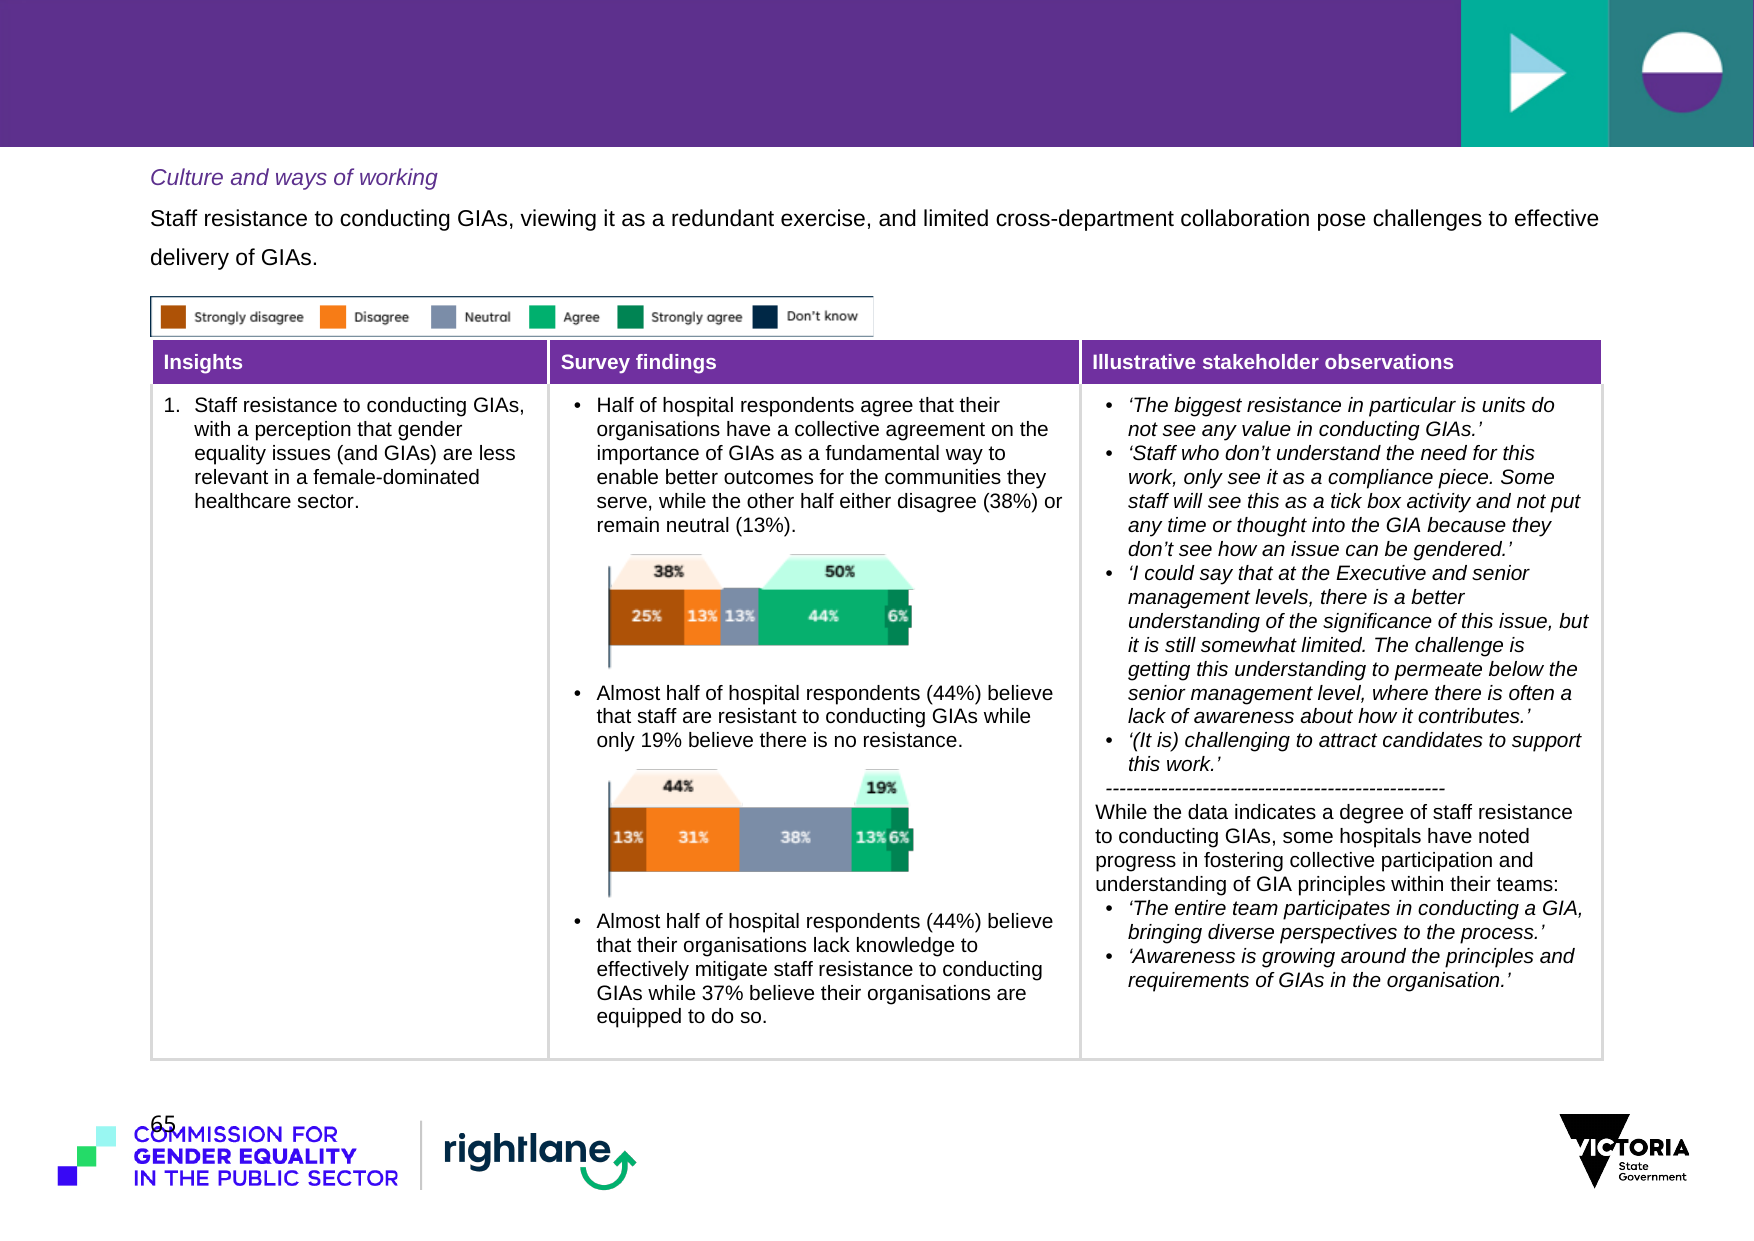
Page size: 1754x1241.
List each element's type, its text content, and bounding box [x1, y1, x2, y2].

picture [57, 1126, 398, 1186]
table_header Insights [153, 340, 547, 384]
picture [1559, 1114, 1690, 1189]
text Staff resistance to conducting GIAs, viewing it as a redundant exercise, and limited cross-department collaboration pose challenges to effective delivery of GIAs. [150, 204, 1604, 270]
table_header Illustrative stakeholder observations [1082, 340, 1601, 384]
table_header Survey findings [550, 340, 1079, 384]
picture [0, 0, 1754, 147]
picture [444, 1133, 637, 1191]
subtitle Culture and ways of working [150, 164, 1604, 190]
